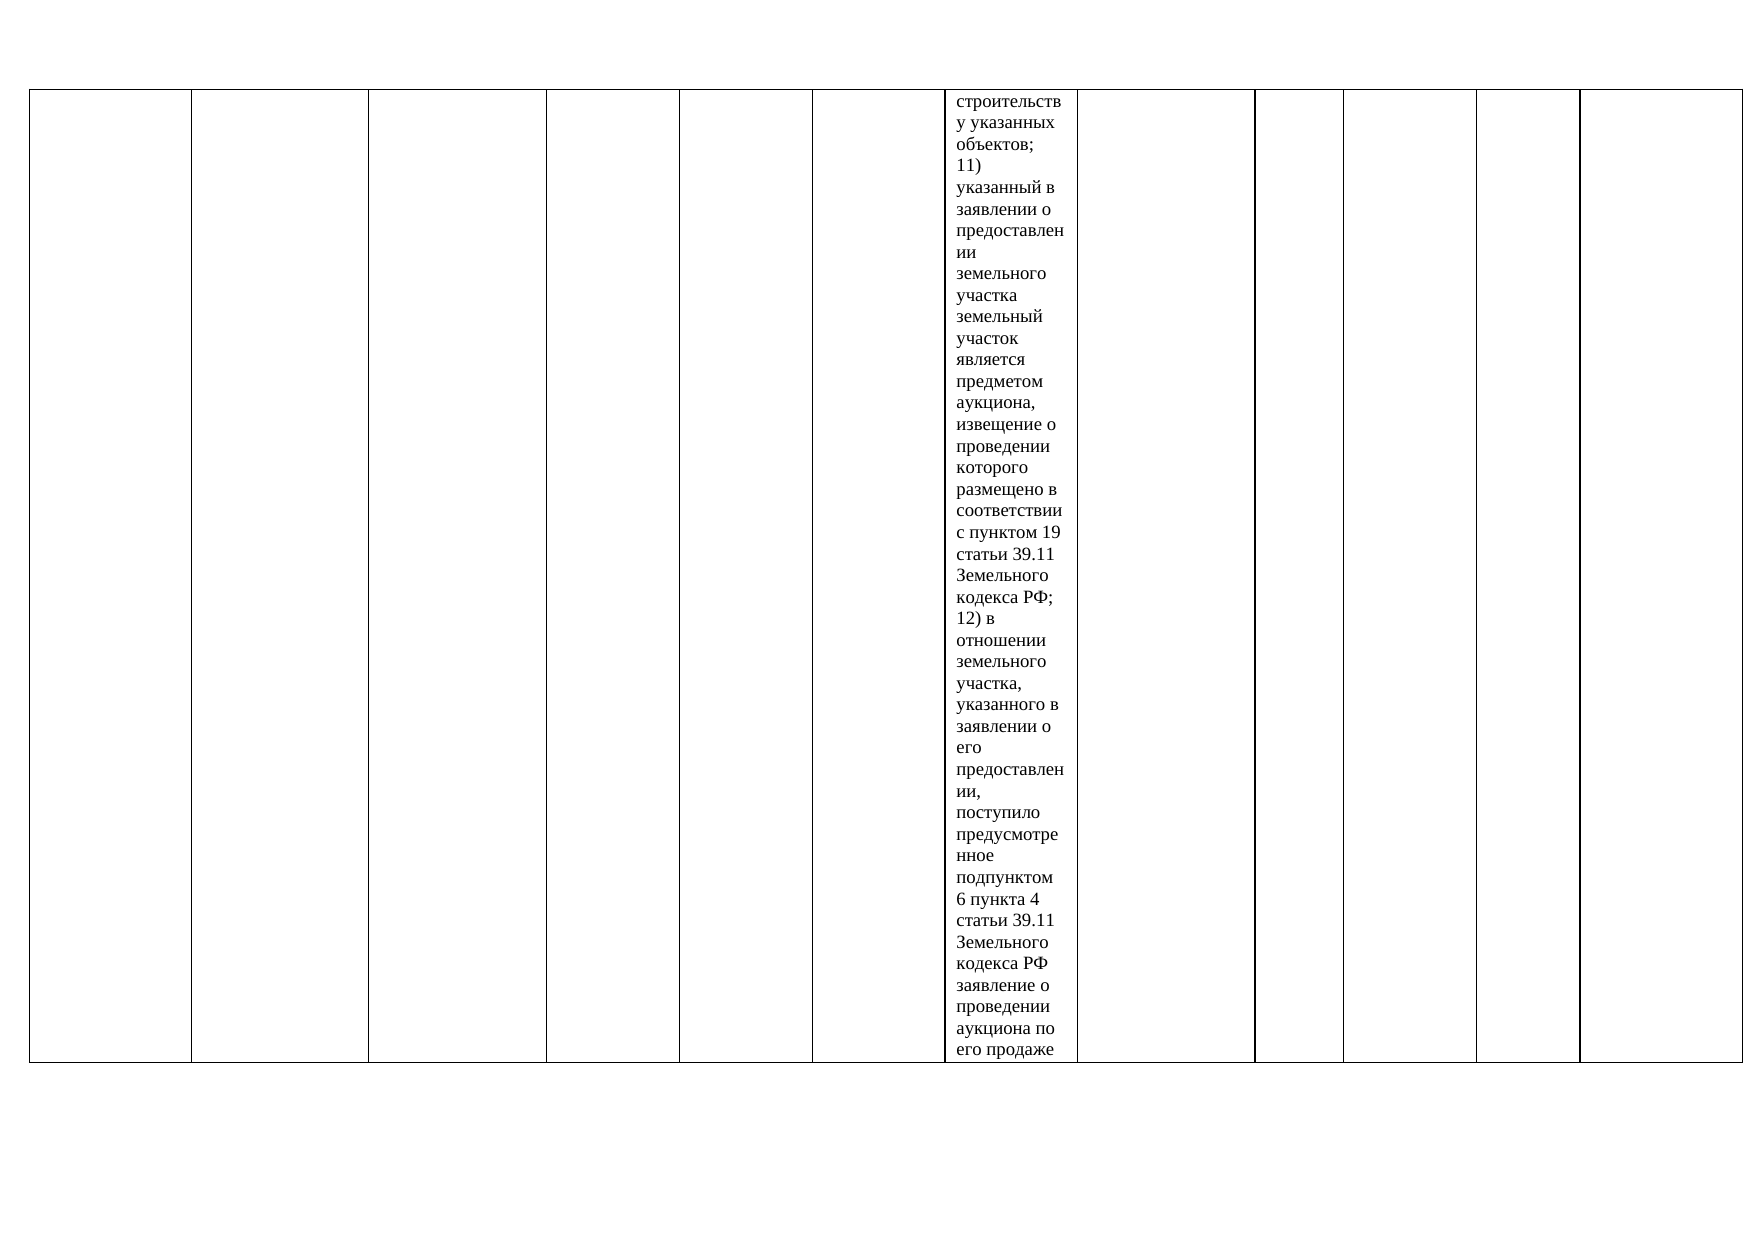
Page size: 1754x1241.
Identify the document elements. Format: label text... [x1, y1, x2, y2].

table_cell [30, 90, 191, 1062]
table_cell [813, 90, 944, 1062]
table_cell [547, 90, 679, 1062]
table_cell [1256, 90, 1343, 1062]
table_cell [369, 90, 546, 1062]
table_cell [1581, 90, 1742, 1062]
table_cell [1477, 90, 1579, 1062]
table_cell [192, 90, 368, 1062]
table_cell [680, 90, 812, 1062]
table_cell - [1078, 90, 1254, 1062]
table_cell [1344, 90, 1476, 1062]
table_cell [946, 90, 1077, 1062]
